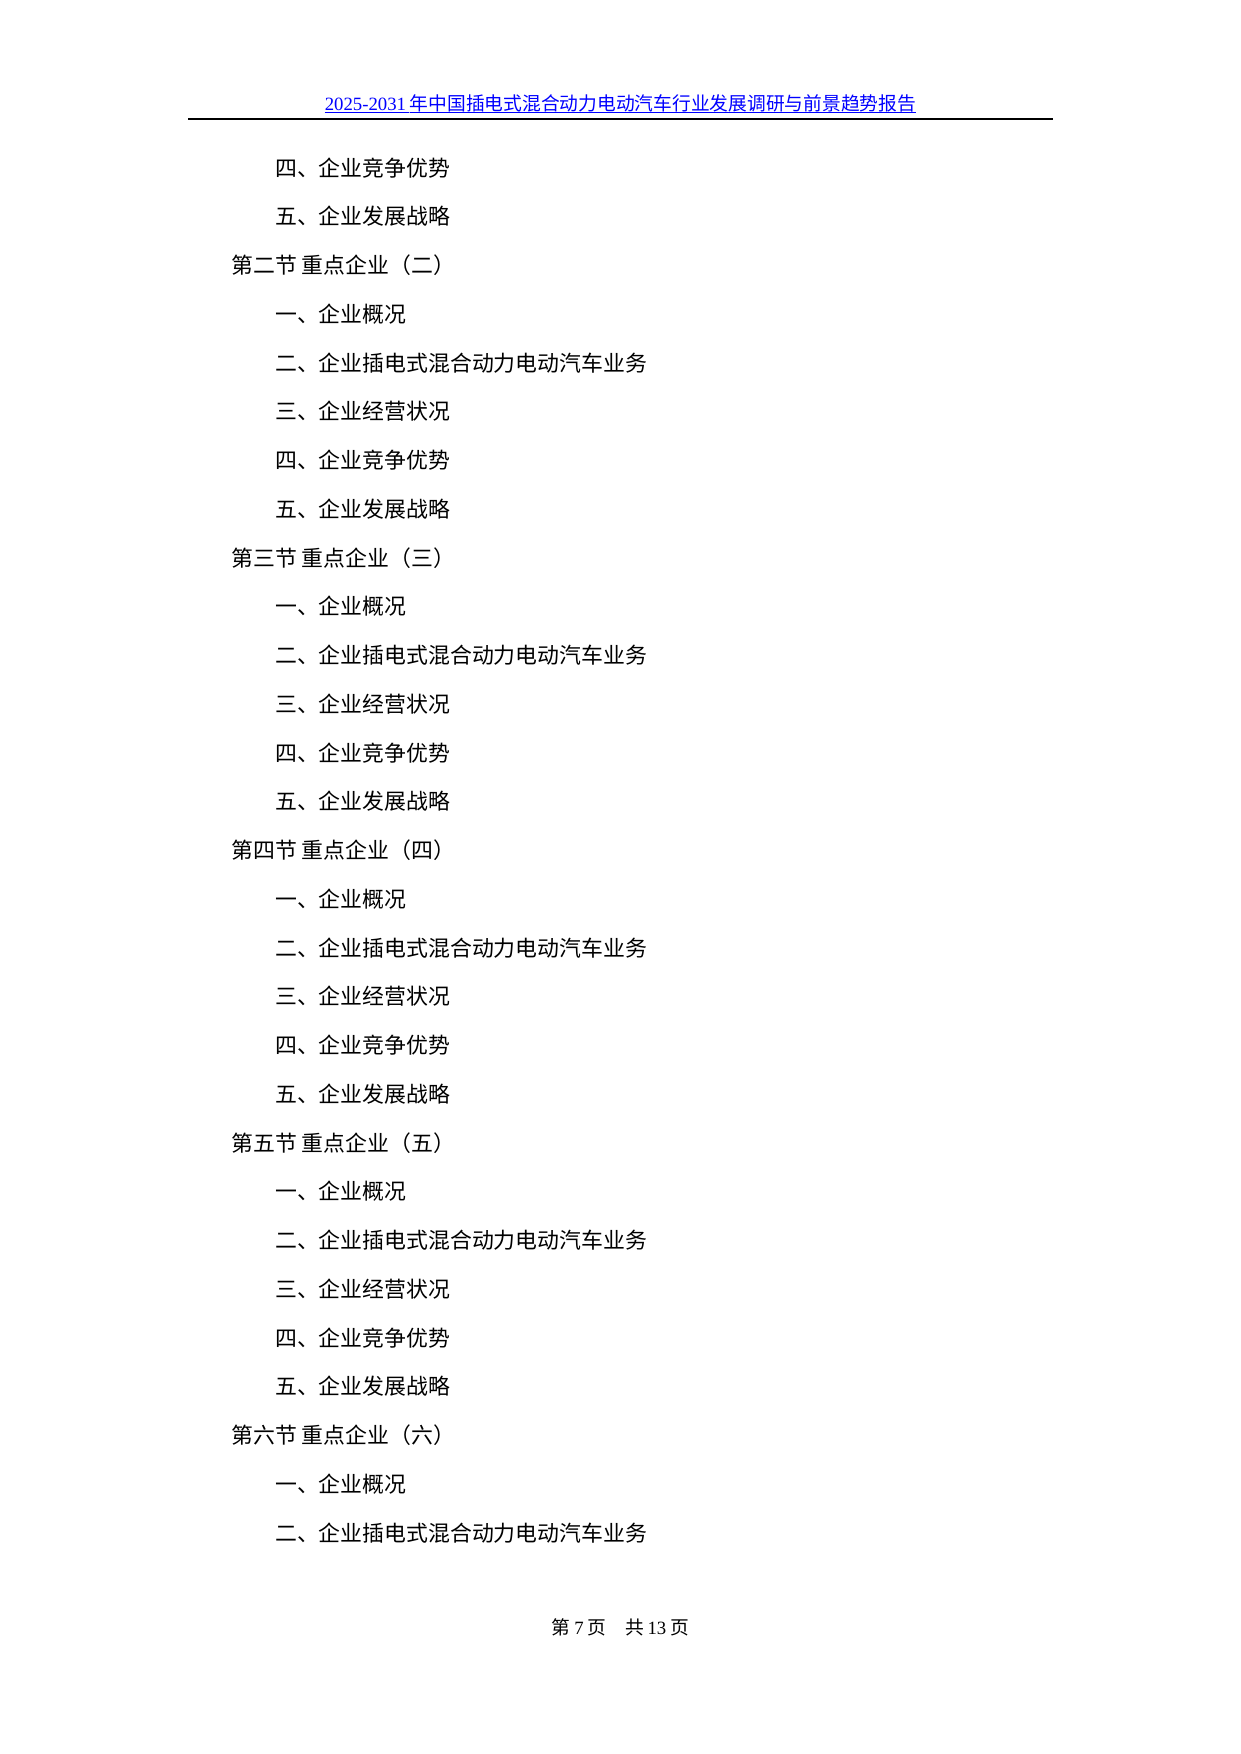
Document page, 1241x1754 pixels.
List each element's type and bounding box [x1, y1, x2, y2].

text [187, 150, 1053, 1548]
